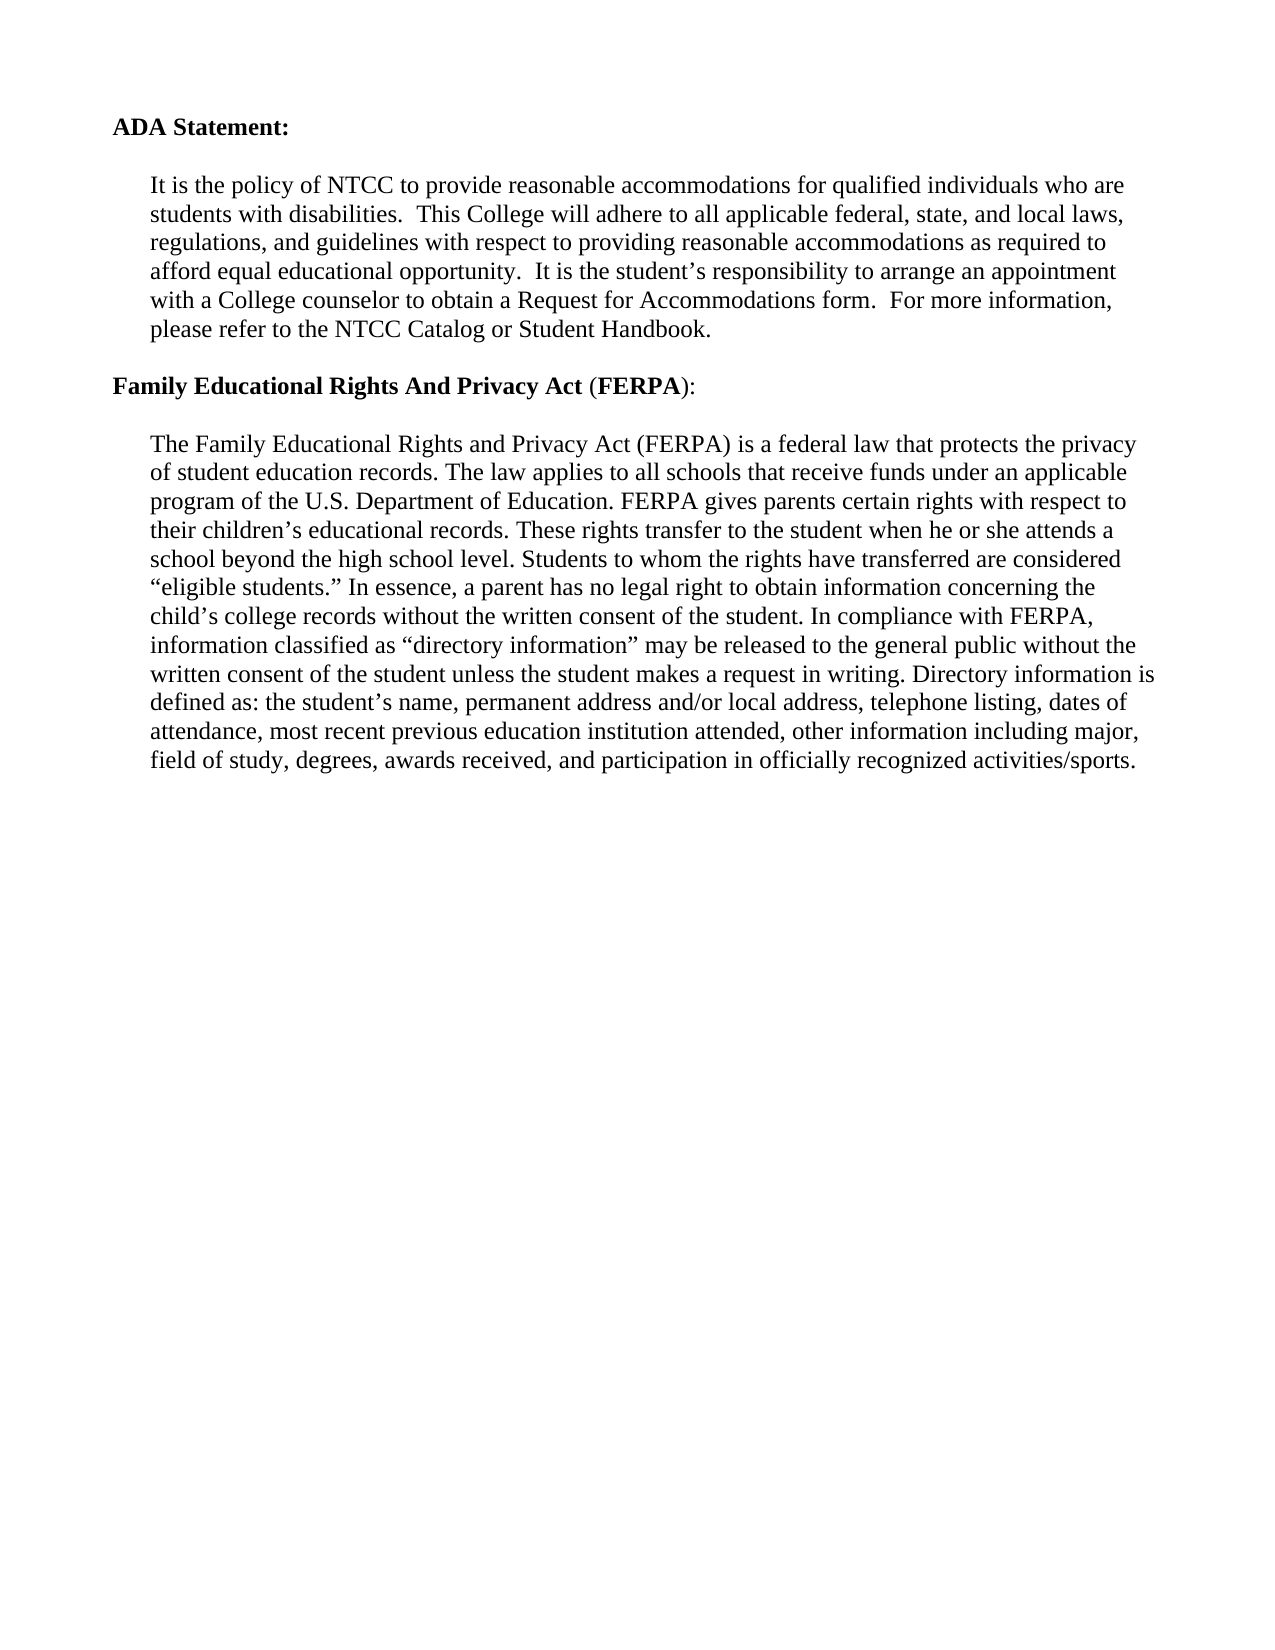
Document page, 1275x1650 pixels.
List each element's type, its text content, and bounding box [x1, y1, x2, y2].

text It is the policy of NTCC to provide reasonable accommodations for qualified individuals who are students with disabilities. This College will adhere to all applicable federal, state, and local laws, regulations, and guidelines with respect to providing reasonable accommodations as required to afford equal educational opportunity. It is the student’s responsibility to arrange an appointment with a College counselor to obtain a Request for Accommodations form. For more information, please refer to the NTCC Catalog or Student Handbook. [150, 170, 1162, 342]
text ADA Statement: [112, 112, 1162, 141]
text Family Educational Rights And Privacy Act (FERPA): [112, 371, 1162, 400]
text The Family Educational Rights and Privacy Act (FERPA) is a federal law that protects the privacy of student education records. The law applies to all schools that receive funds under an applicable program of the U.S. Department of Education. FERPA gives parents certain rights with respect to their children’s educational records. These rights transfer to the student when he or she attends a school beyond the high school level. Students to whom the rights have transferred are considered “eligible students.” In essence, a parent has no legal right to obtain information concerning the child’s college records without the written consent of the student. In compliance with FERPA, information classified as “directory information” may be released to the general public without the written consent of the student unless the student makes a request in writing. Directory information is defined as: the student’s name, permanent address and/or local address, telephone listing, dates of attendance, most recent previous education institution attended, other information including major, field of study, degrees, awards received, and participation in officially recognized activities/sports. [150, 429, 1162, 774]
